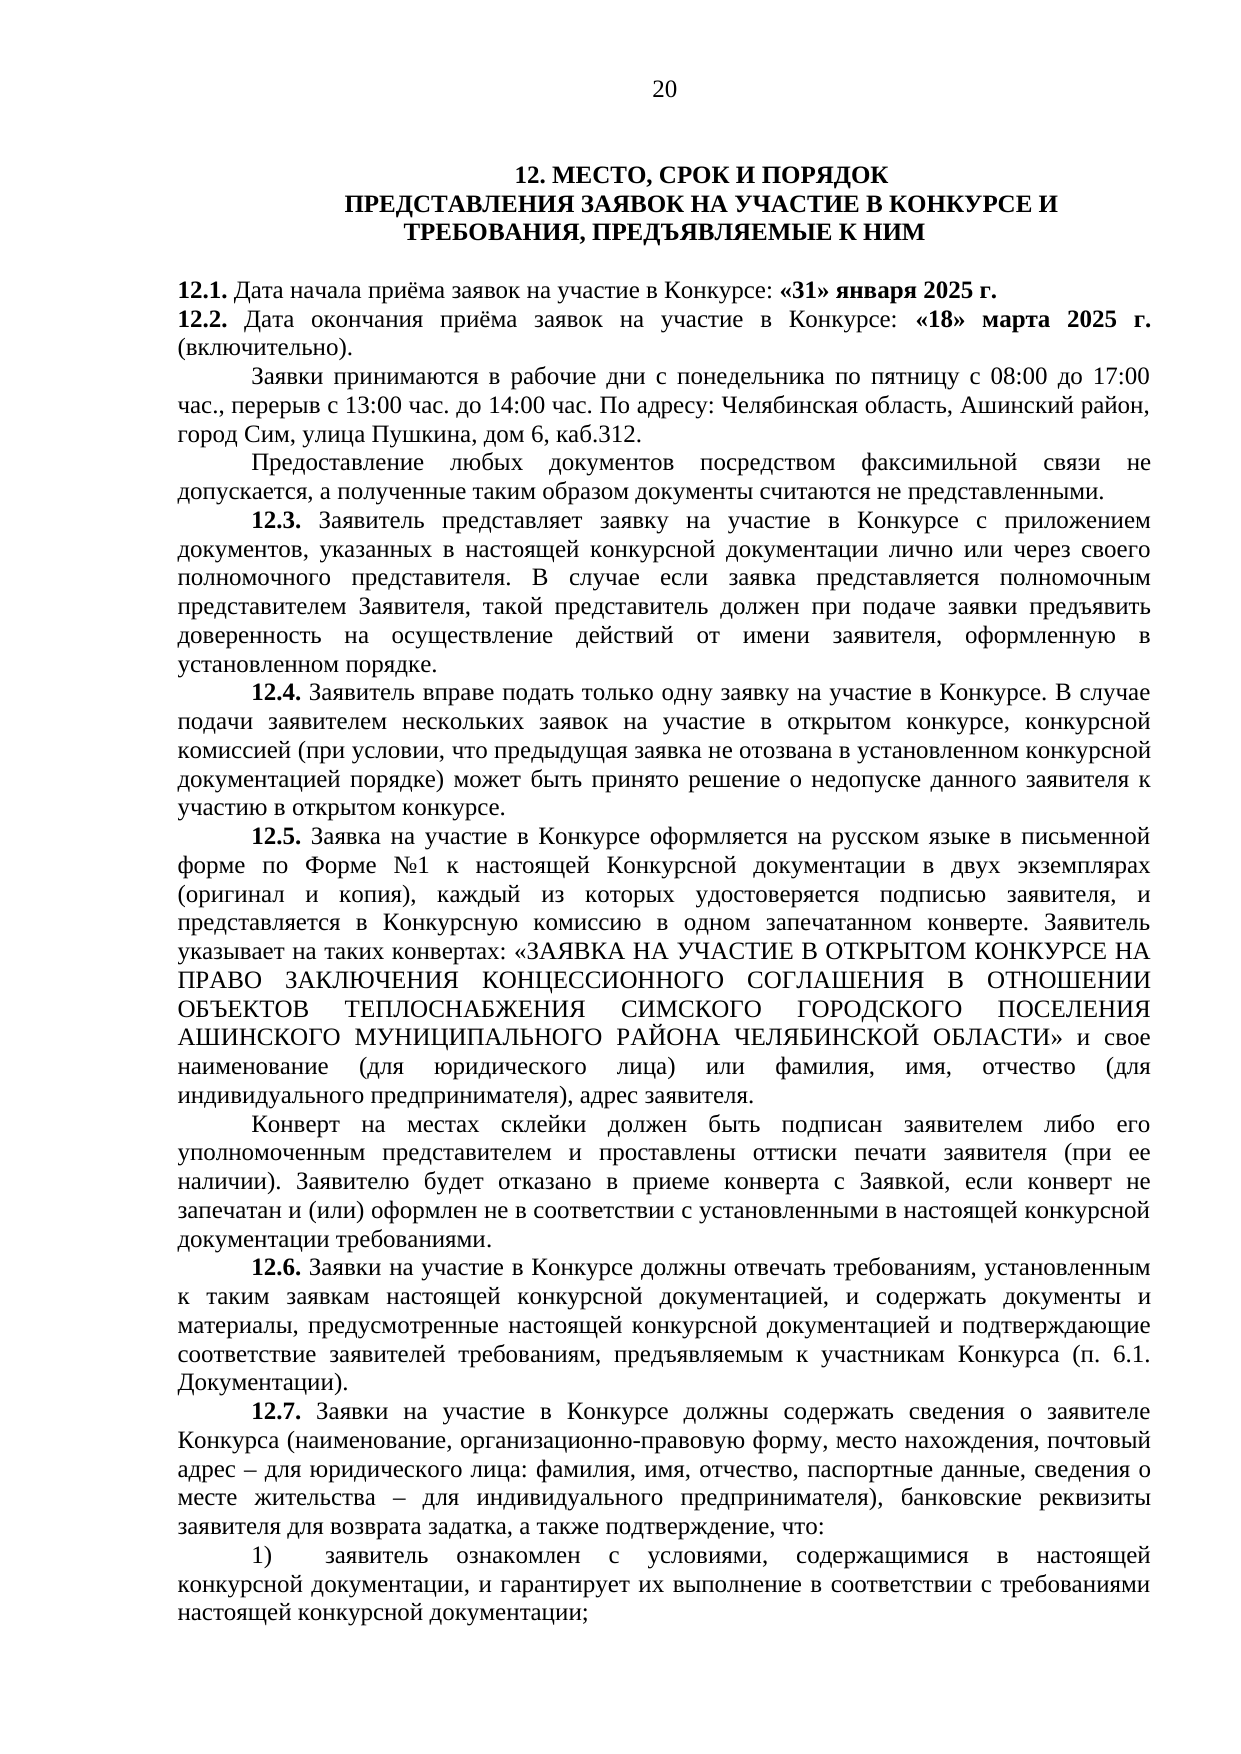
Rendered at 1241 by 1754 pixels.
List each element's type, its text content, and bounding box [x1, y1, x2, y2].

text Заявки принимаются в рабочие дни с понедельника по пятницу с 08:00 до 17:00 час., перерыв с 13:00 час. до 14:00 час. По адресу: Челябинская область, Ашинский район, город Сим, улица Пушкина, дом 6, каб.312. [177, 361, 1152, 447]
list 12.6. Заявки на участие в Конкурсе должны отвечать требованиям, установленным к таким заявкам настоящей конкурсной документацией, и содержать документы и материалы, предусмотренные настоящей конкурсной документацией и подтверждающие соответствие заявителей требованиям, предъявляемым к участникам Конкурса (п. 6.1. Документации). [177, 1252, 1152, 1396]
list 12.2. Дата окончания приёма заявок на участие в Конкурсе: «18» марта 2025 г. (включительно). [177, 304, 1152, 361]
list 12.4. Заявитель вправе подать только одну заявку на участие в Конкурсе. В случае подачи заявителем нескольких заявок на участие в открытом конкурсе, конкурсной комиссией (при условии, что предыдущая заявка не отозвана в установленном конкурсной документацией порядке) может быть принято решение о недопуске данного заявителя к участию в открытом конкурсе. [177, 677, 1152, 821]
text 12.1. Дата начала приёма заявок на участие в Конкурсе: «31» января 2025 г. [177, 275, 1152, 304]
list 12.7. Заявки на участие в Конкурсе должны содержать сведения о заявителе Конкурса (наименование, организационно-правовую форму, место нахождения, почтовый адрес – для юридического лица: фамилия, имя, отчество, паспортные данные, сведения о месте жительства – для индивидуального предпринимателя), банковские реквизиты заявителя для возврата задатка, а также подтверждение, что: [177, 1396, 1152, 1540]
list 12.5. Заявка на участие в Конкурсе оформляется на русском языке в письменной форме по Форме №1 к настоящей Конкурсной документации в двух экземплярах (оригинал и копия), каждый из которых удостоверяется подписью заявителя, и представляется в Конкурсную комиссию в одном запечатанном конверте. Заявитель указывает на таких конвертах: «ЗАЯВКА НА УЧАСТИЕ В ОТКРЫТОМ КОНКУРСЕ НА ПРАВО ЗАКЛЮЧЕНИЯ КОНЦЕССИОННОГО СОГЛАШЕНИЯ В ОТНОШЕНИИ ОБЪЕКТОВ ТЕПЛОСНАБЖЕНИЯ СИМСКОГО ГОРОДСКОГО ПОСЕЛЕНИЯ АШИНСКОГО МУНИЦИПАЛЬНОГО РАЙОНА ЧЕЛЯБИНСКОЙ ОБЛАСТИ» и свое наименование (для юридического лица) или фамилия, имя, отчество (для индивидуального предпринимателя), адрес заявителя. [177, 821, 1152, 1109]
text Конверт на местах склейки должен быть подписан заявителем либо его уполномоченным представителем и проставлены оттиски печати заявителя (при ее наличии). Заявителю будет отказано в приеме конверта с Заявкой, если конверт не запечатан и (или) оформлен не в соответствии с установленными в настоящей конкурсной документации требованиями. [177, 1109, 1152, 1252]
text Предоставление любых документов посредством факсимильной связи не допускается, а полученные таким образом документы считаются не представленными. [177, 447, 1152, 505]
list 12.3. Заявитель представляет заявку на участие в Конкурсе с приложением документов, указанных в настоящей конкурсной документации лично или через своего полномочного представителя. В случае если заявка представляется полномочным представителем Заявителя, такой представитель должен при подаче заявки предъявить доверенность на осуществление действий от имени заявителя, оформленную в установленном порядке. [177, 505, 1152, 677]
text 12. МЕСТО, СРОК И ПОРЯДОК [177, 160, 1152, 189]
text ПРЕДСТАВЛЕНИЯ ЗАЯВОК НА УЧАСТИЕ В КОНКУРСЕ И ТРЕБОВАНИЯ, ПРЕДЪЯВЛЯЕМЫЕ К НИМ [177, 189, 1152, 246]
list заявитель ознакомлен с условиями, содержащимися в настоящей конкурсной документации, и гарантирует их выполнение в соответствии с требованиями настоящей конкурсной документации; [177, 1540, 1152, 1626]
